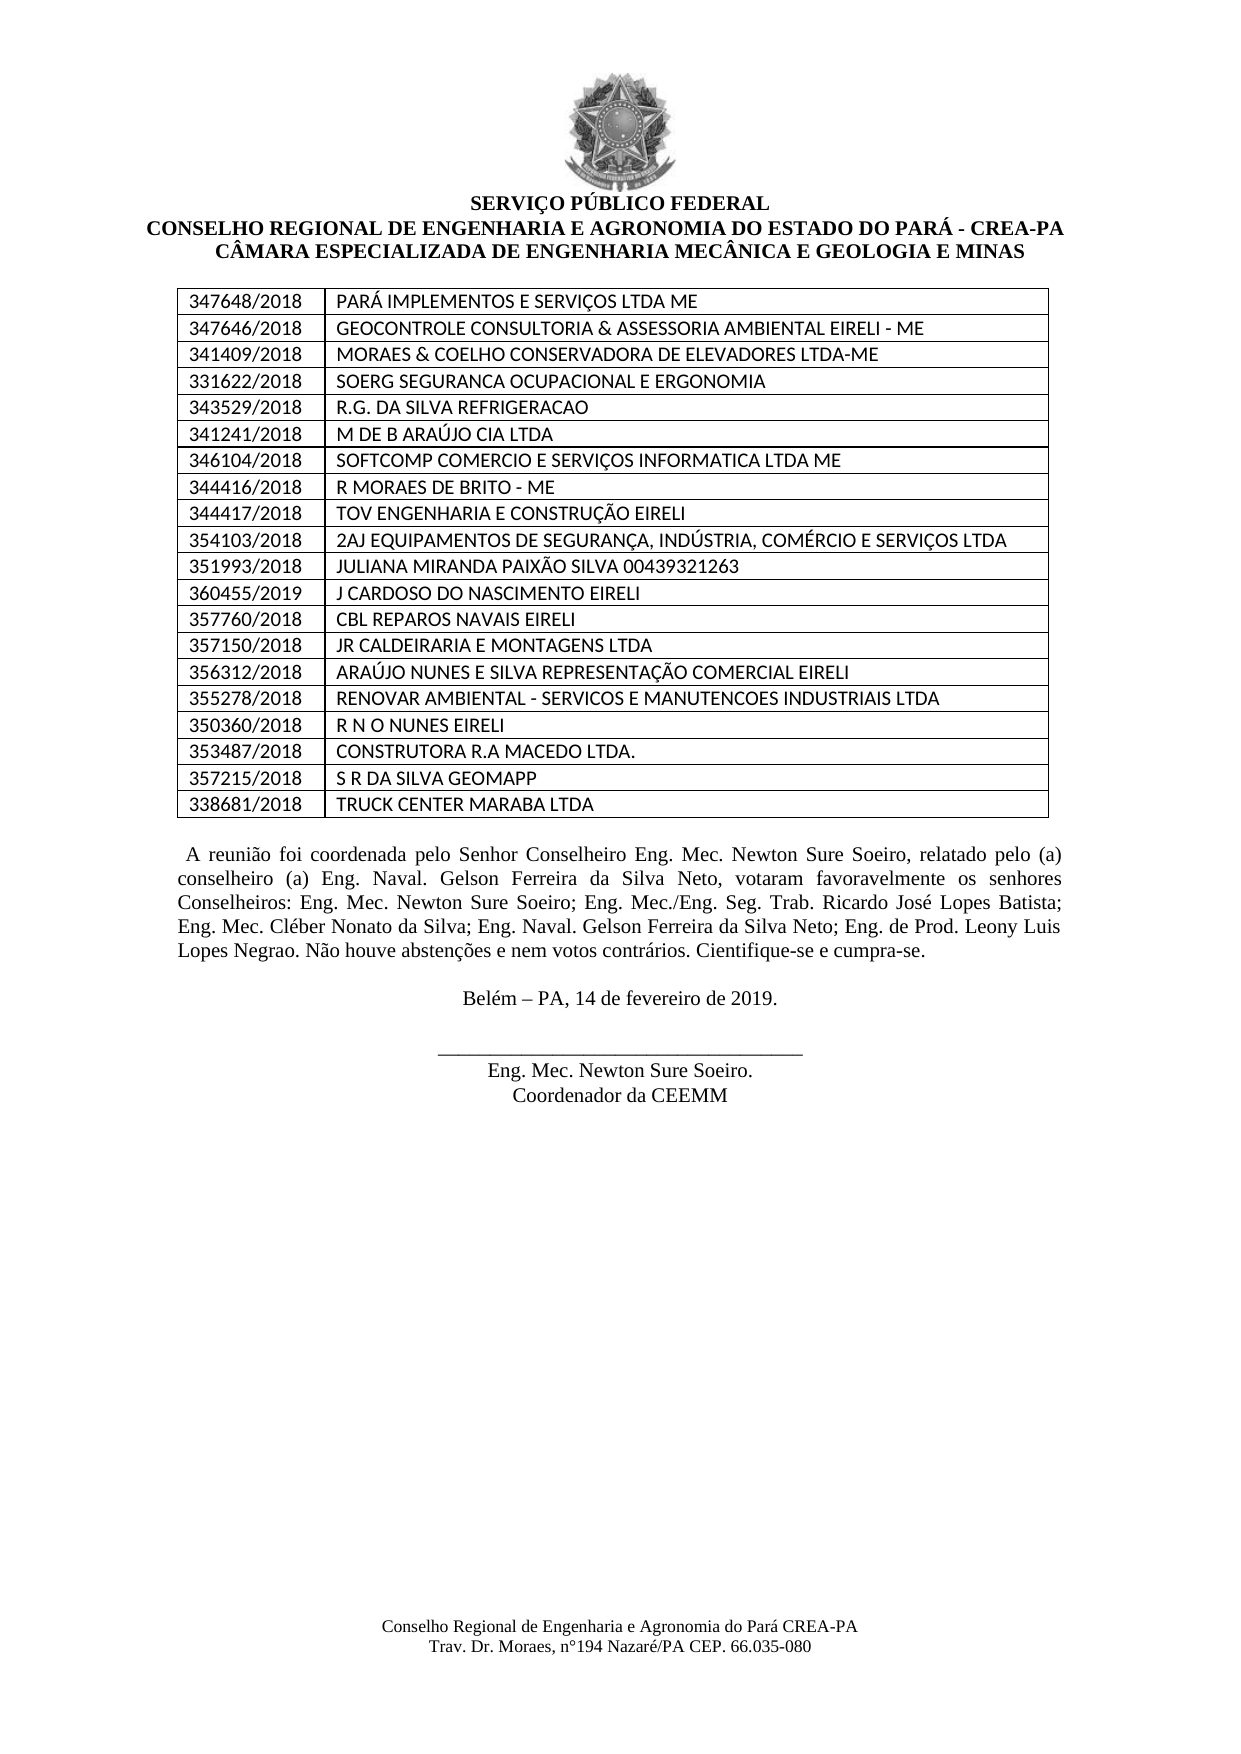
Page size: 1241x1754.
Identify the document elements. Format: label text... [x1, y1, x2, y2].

table_cell 354103/2018 [178, 527, 324, 552]
table_cell 338681/2018 [178, 791, 324, 817]
text A reunião foi coordenada pelo Senhor Conselheiro Eng. Mec. Newton Sure Soeiro, relatado pelo (a) conselheiro (a) Eng. Naval. Gelson Ferreira da Silva Neto, votaram favoravelmente os senhores Conselheiros: Eng. Mec. Newton Sure Soeiro; Eng. Mec./Eng. Seg. Trab. Ricardo José Lopes Batista; Eng. Mec. Cléber Nonato da Silva; Eng. Naval. Gelson Ferreira da Silva Neto; Eng. de Prod. Leony Luis Lopes Negrao. Não houve abstenções e nem votos contrários. Cientifique-se e cumpra-se. [177, 842, 1063, 962]
table_cell 351993/2018 [178, 553, 324, 579]
table_cell 353487/2018 [178, 739, 324, 764]
table_cell 341409/2018 [178, 342, 324, 367]
table_cell MORAES & COELHO CONSERVADORA DE ELEVADORES LTDA-ME [326, 342, 1048, 367]
table_cell JR CALDEIRARIA E MONTAGENS LTDA [326, 633, 1048, 658]
table_cell 357215/2018 [178, 765, 324, 790]
table_cell JULIANA MIRANDA PAIXÃO SILVA 00439321263 [326, 553, 1048, 579]
picture [564, 73, 676, 192]
table_cell S R DA SILVA GEOMAPP [326, 765, 1048, 790]
table_cell 355278/2018 [178, 686, 324, 711]
table_cell GEOCONTROLE CONSULTORIA & ASSESSORIA AMBIENTAL EIRELI - ME [326, 315, 1048, 341]
table_cell R N O NUNES EIRELI [326, 712, 1048, 737]
table_cell 346104/2018 [178, 448, 324, 473]
table_cell J CARDOSO DO NASCIMENTO EIRELI [326, 580, 1048, 605]
table_cell 347648/2018 [178, 289, 324, 314]
table_cell 357150/2018 [178, 633, 324, 658]
text ___________________________________ [177, 1034, 1063, 1058]
table_cell CBL REPAROS NAVAIS EIRELI [326, 606, 1048, 632]
table_cell TRUCK CENTER MARABA LTDA [326, 791, 1048, 817]
text Belém – PA, 14 de fevereiro de 2019. [177, 986, 1063, 1010]
text Coordenador da CEEMM [177, 1082, 1063, 1107]
table_cell CONSTRUTORA R.A MACEDO LTDA. [326, 739, 1048, 764]
table_cell ARAÚJO NUNES E SILVA REPRESENTAÇÃO COMERCIAL EIRELI [326, 659, 1048, 684]
table_cell R MORAES DE BRITO - ME [326, 474, 1048, 499]
table_cell M DE B ARAÚJO CIA LTDA [326, 421, 1048, 446]
table_cell 344417/2018 [178, 500, 324, 526]
table_cell R.G. DA SILVA REFRIGERACAO [326, 395, 1048, 420]
table_cell PARÁ IMPLEMENTOS E SERVIÇOS LTDA ME [326, 289, 1048, 314]
table_cell 331622/2018 [178, 368, 324, 393]
table_cell SOFTCOMP COMERCIO E SERVIÇOS INFORMATICA LTDA ME [326, 448, 1048, 473]
table_cell 357760/2018 [178, 606, 324, 632]
table_cell SOERG SEGURANCA OCUPACIONAL E ERGONOMIA [326, 368, 1048, 393]
table_cell 360455/2019 [178, 580, 324, 605]
table_cell 347646/2018 [178, 315, 324, 341]
table_cell 356312/2018 [178, 659, 324, 684]
table_cell 343529/2018 [178, 395, 324, 420]
table_cell 344416/2018 [178, 474, 324, 499]
table_cell 341241/2018 [178, 421, 324, 446]
table_cell 350360/2018 [178, 712, 324, 737]
text Eng. Mec. Newton Sure Soeiro. [177, 1058, 1063, 1082]
table_cell TOV ENGENHARIA E CONSTRUÇÃO EIRELI [326, 500, 1048, 526]
table_cell RENOVAR AMBIENTAL - SERVICOS E MANUTENCOES INDUSTRIAIS LTDA [326, 686, 1048, 711]
table_cell 2AJ EQUIPAMENTOS DE SEGURANÇA, INDÚSTRIA, COMÉRCIO E SERVIÇOS LTDA [326, 527, 1048, 552]
